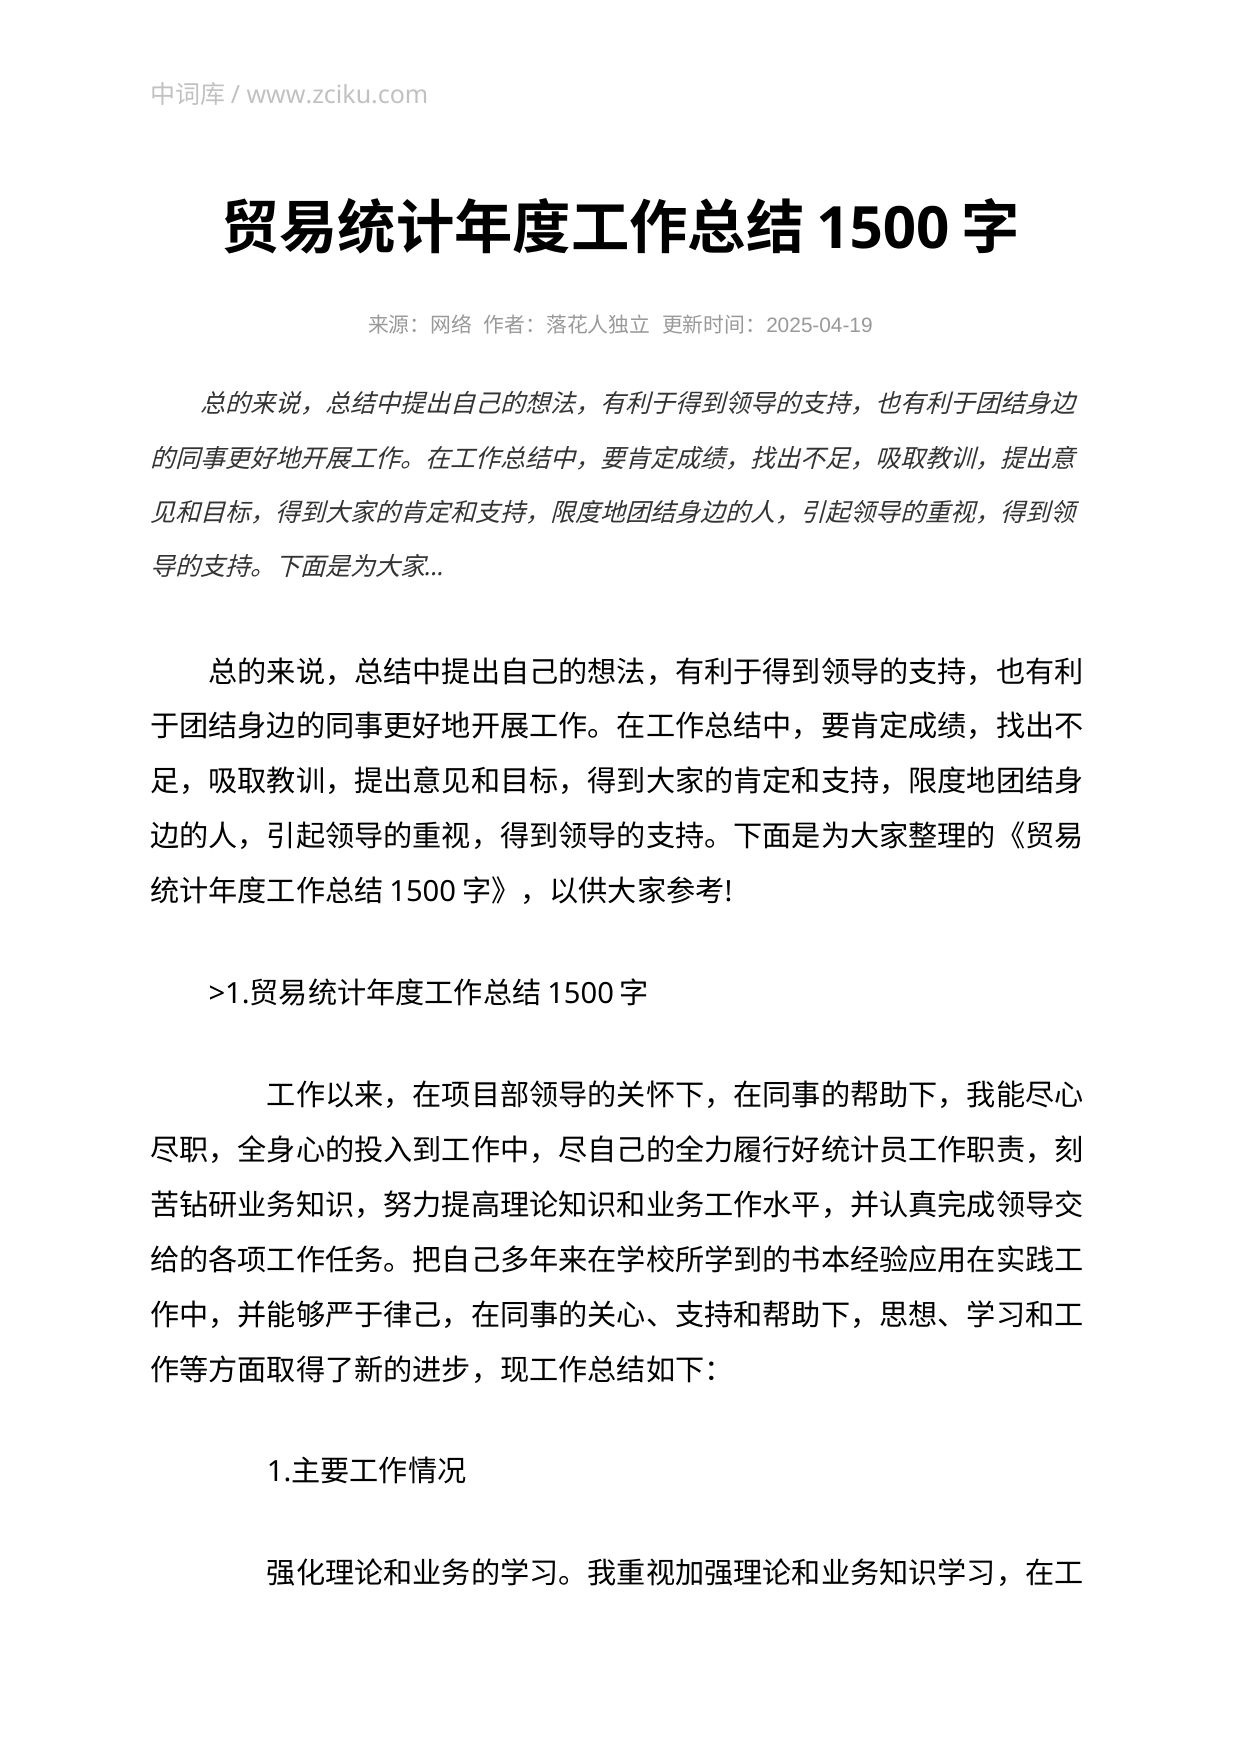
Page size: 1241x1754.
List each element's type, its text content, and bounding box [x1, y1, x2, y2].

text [150, 1550, 1090, 1592]
text 来源：网络 作者：落花人独立 更新时间：2025-04-19 [150, 313, 1090, 337]
text 1.主要工作情况 [150, 1448, 1090, 1490]
subtitle 贸易统计年度工作总结1500字 [150, 181, 1090, 266]
text 总的来说，总结中提出自己的想法，有利于得到领导的支持，也有利于团结身边的同事更好地开展工作。在工作总结中，要肯定成绩，找出不足，吸取教训，提出意见和目标，得到大家的肯定和支持，限度地团结身边的人，引起领导的重视，得到领导的支持。下面是为大家... [150, 384, 1090, 583]
text 总的来说，总结中提出自己的想法，有利于得到领导的支持，也有利于团结身边的同事更好地开展工作。在工作总结中，要肯定成绩，找出不足，吸取教训，提出意见和目标，得到大家的肯定和支持，限度地团结身边的人，引起领导的重视，得到领导的支持。下面是为大家整理的《贸易统计年度工作总结1500字》，以供大家参考! [150, 648, 1090, 910]
text >1.贸易统计年度工作总结1500字 [150, 970, 1090, 1012]
text 工作以来，在项目部领导的关怀下，在同事的帮助下，我能尽心尽职，全身心的投入到工作中，尽自己的全力履行好统计员工作职责，刻苦钻研业务知识，努力提高理论知识和业务工作水平，并认真完成领导交给的各项工作任务。把自己多年来在学校所学到的书本经验应用在实践工作中，并能够严于律己，在同事的关心、支持和帮助下，思想、学习和工作等方面取得了新的进步，现工作总结如下： [150, 1072, 1090, 1388]
